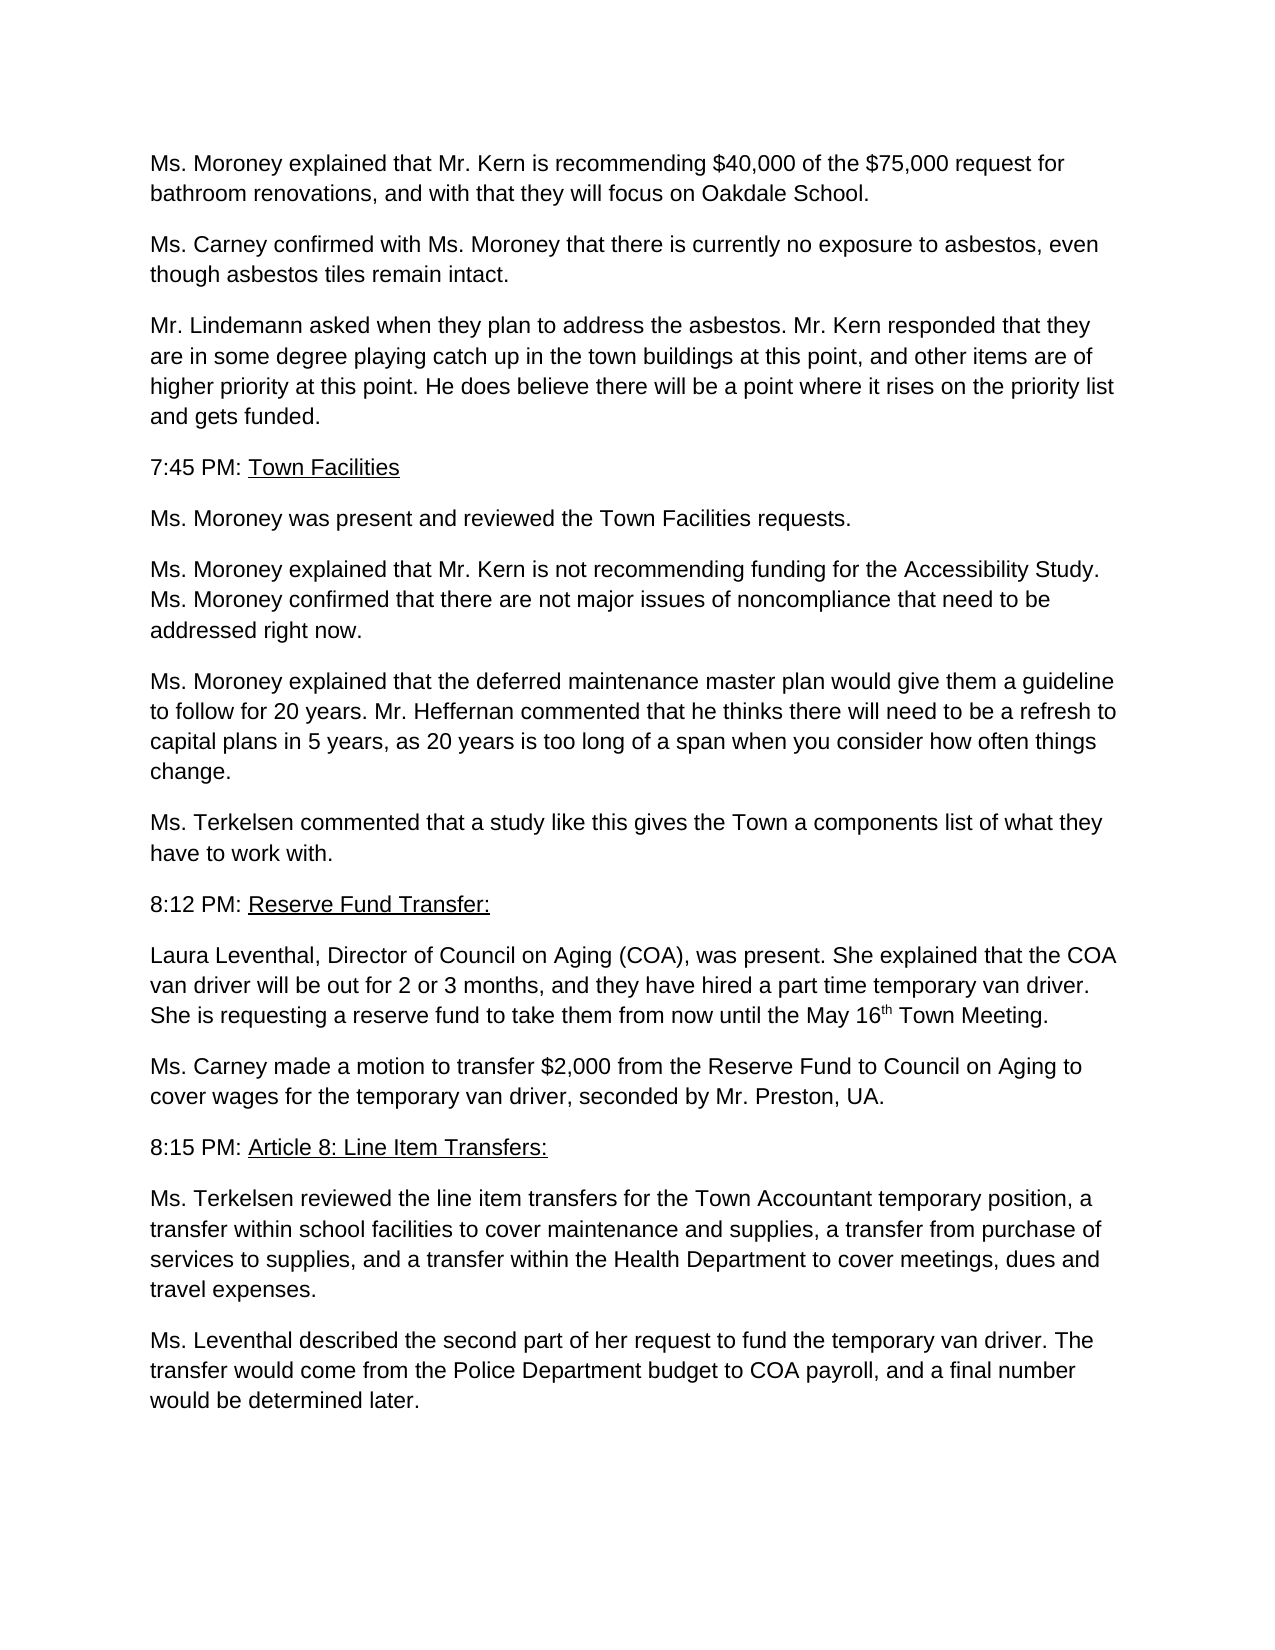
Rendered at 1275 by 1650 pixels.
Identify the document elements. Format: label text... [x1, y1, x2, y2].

text Ms. Moroney was present and reviewed the Town Facilities requests. [150, 505, 1125, 532]
text Ms. Terkelsen reviewed the line item transfers for the Town Accountant temporary position, a transfer within school facilities to cover maintenance and supplies, a transfer from purchase of services to supplies, and a transfer within the Health Department to cover meetings, dues and travel expenses. [150, 1185, 1125, 1302]
text Ms. Moroney explained that Mr. Kern is recommending $40,000 of the $75,000 request for bathroom renovations, and with that they will focus on Oakdale School. [150, 150, 1125, 207]
text Ms. Carney made a motion to transfer $2,000 from the Reserve Fund to Council on Aging to cover wages for the temporary van driver, seconded by Mr. Preston, UA. [150, 1053, 1125, 1110]
text 8:15 PM: Article 8: Line Item Transfers: [150, 1134, 1125, 1161]
text 8:12 PM: Reserve Fund Transfer: [150, 891, 1125, 917]
text Ms. Carney confirmed with Ms. Moroney that there is currently no exposure to asbestos, even though asbestos tiles remain intact. [150, 231, 1125, 288]
text Laura Leventhal, Director of Council on Aging (COA), was present. She explained that the COA van driver will be out for 2 or 3 months, and they have hired a part time temporary van driver. She is requesting a reserve fund to take them from now until the May 16th Town Meeting. [150, 942, 1125, 1028]
text 7:45 PM: Town Facilities [150, 454, 1125, 481]
text Ms. Terkelsen commented that a study like this gives the Town a components list of what they have to work with. [150, 809, 1125, 866]
text Mr. Lindemann asked when they plan to address the asbestos. Mr. Kern responded that they are in some degree playing catch up in the town buildings at this point, and other items are of higher priority at this point. He does believe there will be a point where it rises on the priority list and gets funded. [150, 312, 1125, 429]
text Ms. Leventhal described the second part of her request to fund the temporary van driver. The transfer would come from the Police Department budget to COA payroll, and a final number would be determined later. [150, 1327, 1125, 1414]
text Ms. Moroney explained that Mr. Kern is not recommending funding for the Accessibility Study. Ms. Moroney confirmed that there are not major issues of noncompliance that need to be addressed right now. [150, 556, 1125, 643]
text Ms. Moroney explained that the deferred maintenance master plan would give them a guideline to follow for 20 years. Mr. Heffernan commented that he thinks there will need to be a refresh to capital plans in 5 years, as 20 years is too long of a span when you consider how often things change. [150, 668, 1125, 785]
